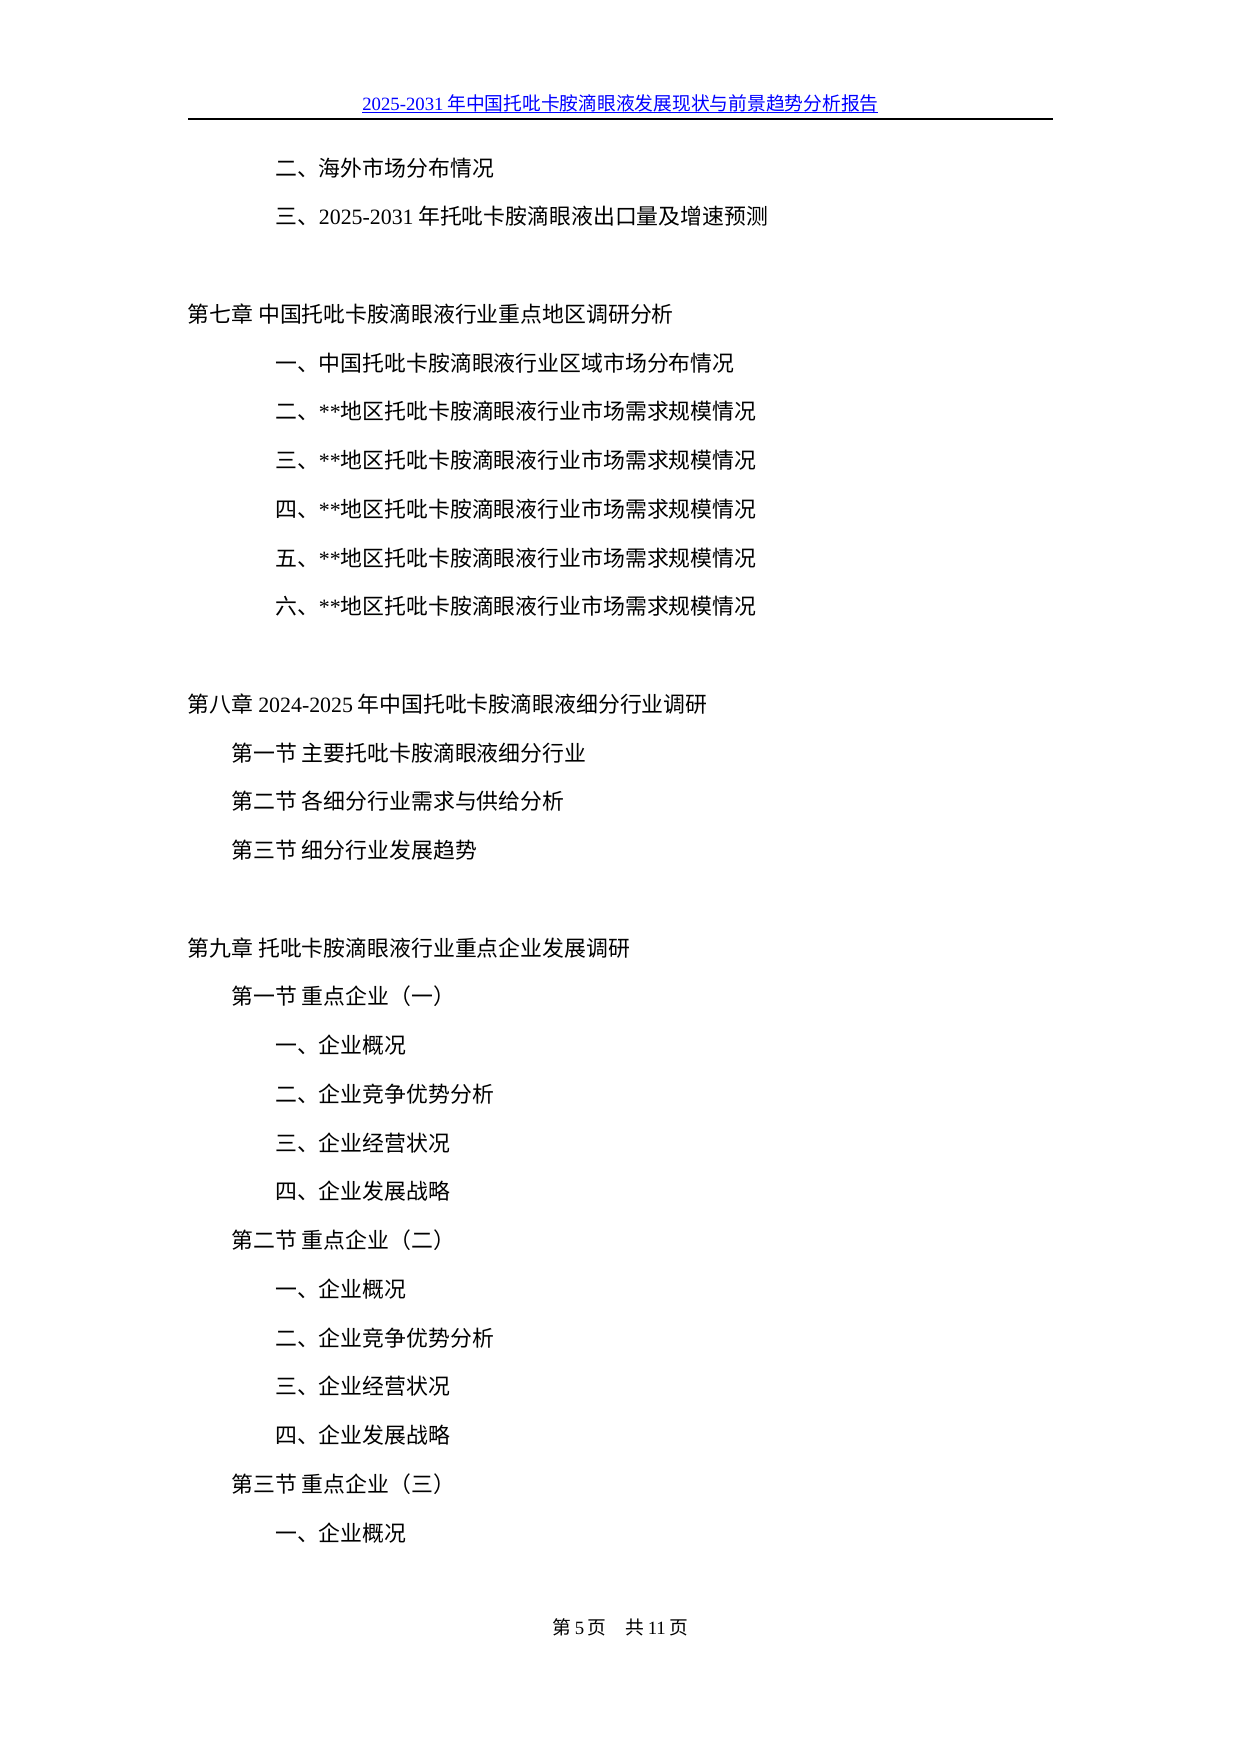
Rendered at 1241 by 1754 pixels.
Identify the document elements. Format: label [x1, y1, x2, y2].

text [187, 150, 1053, 1548]
